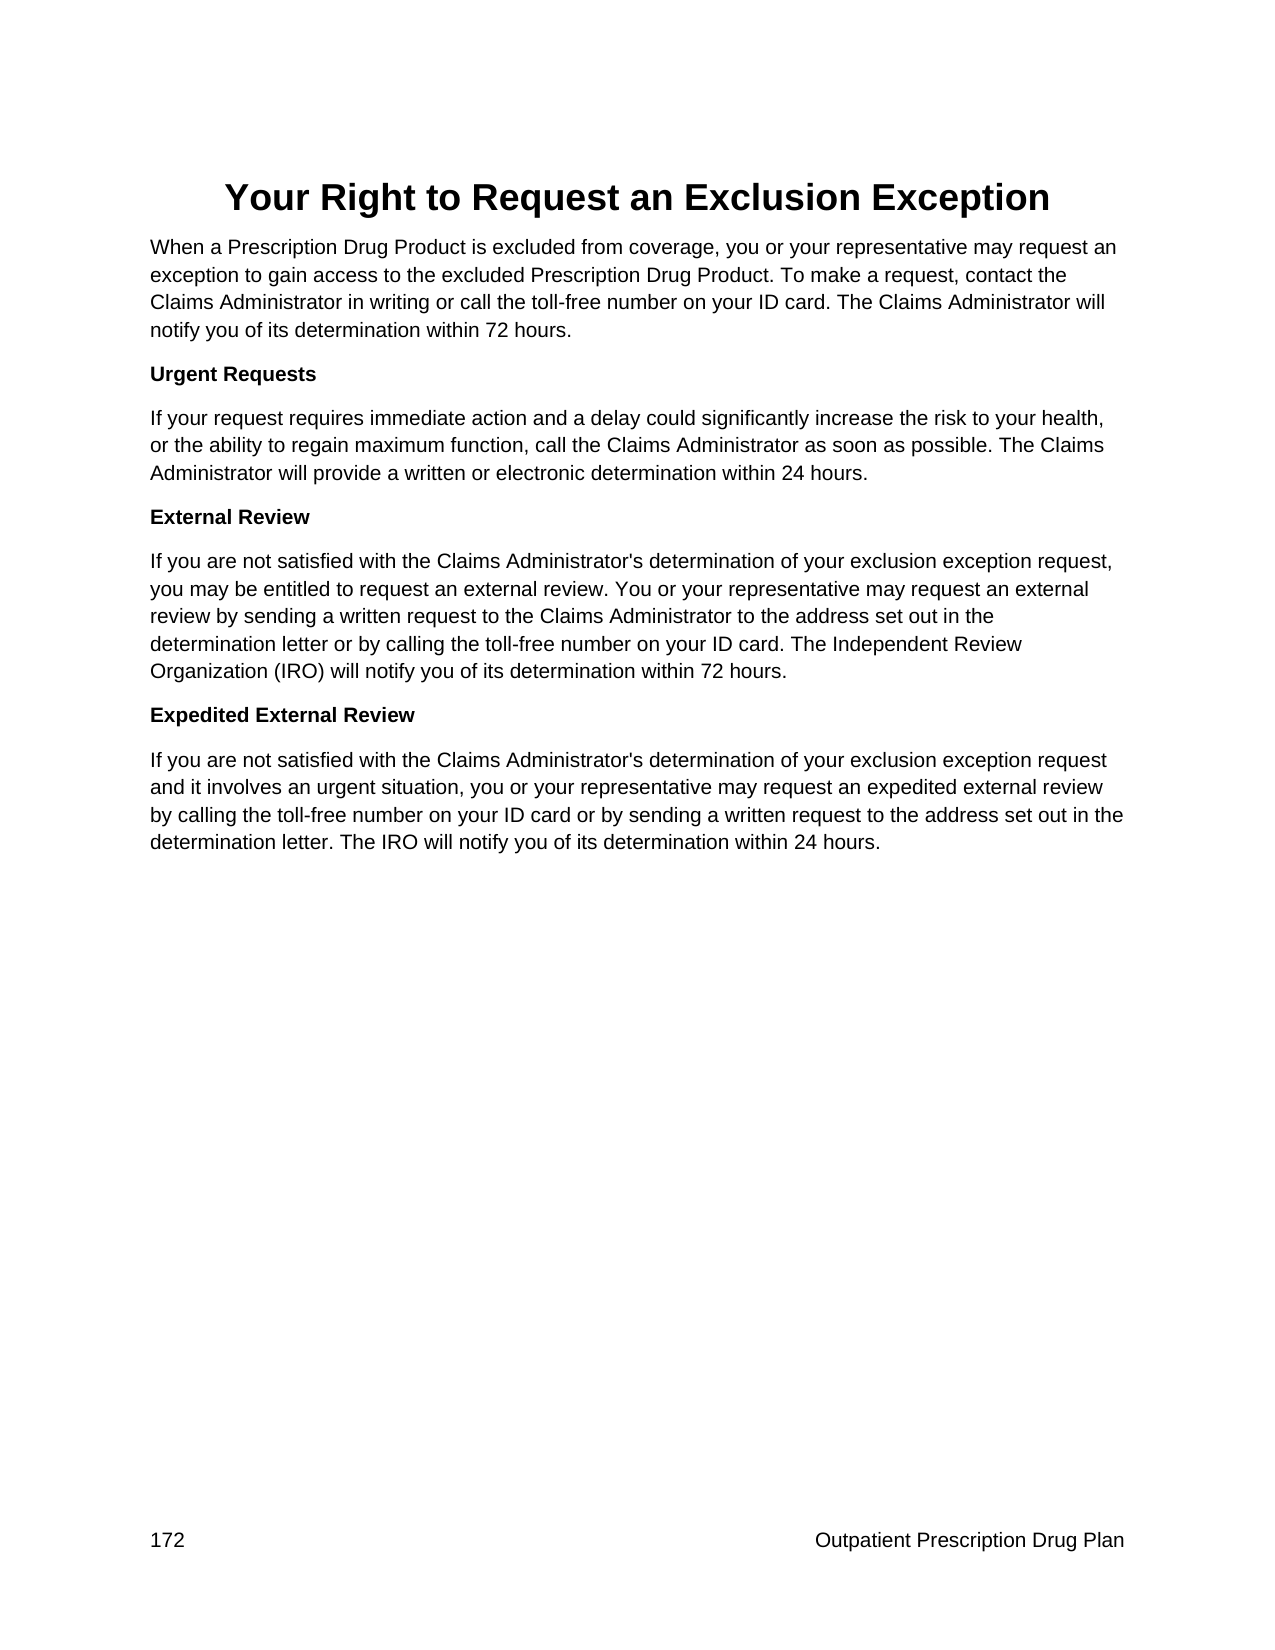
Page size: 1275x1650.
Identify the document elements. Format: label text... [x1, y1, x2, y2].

text If your request requires immediate action and a delay could significantly increase the risk to your health, or the ability to regain maximum function, call the Claims Administrator as soon as possible. The Claims Administrator will provide a written or electronic determination within 24 hours. [150, 406, 1125, 485]
text If you are not satisfied with the Claims Administrator's determination of your exclusion exception request and it involves an urgent situation, you or your representative may request an expedited external review by calling the toll-free number on your ID card or by sending a written request to the address set out in the determination letter. The IRO will notify you of its determination within 24 hours. [150, 747, 1125, 854]
text When a Prescription Drug Product is excluded from coverage, you or your representative may request an exception to gain access to the excluded Prescription Drug Product. To make a request, contact the Claims Administrator in writing or call the toll-free number on your ID card. The Claims Administrator will notify you of its determination within 72 hours. [150, 235, 1125, 341]
subtitle Your Right to Request an Exclusion Exception [150, 175, 1125, 218]
text Urgent Requests [150, 362, 1125, 386]
text If you are not satisfied with the Claims Administrator's determination of your exclusion exception request, you may be entitled to request an external review. You or your representative may request an external review by sending a written request to the Claims Administrator to the address set out in the determination letter or by calling the toll-free number on your ID card. The Independent Review Organization (IRO) will notify you of its determination within 72 hours. [150, 549, 1125, 683]
text Expedited External Review [150, 703, 1125, 727]
text External Review [150, 505, 1125, 529]
